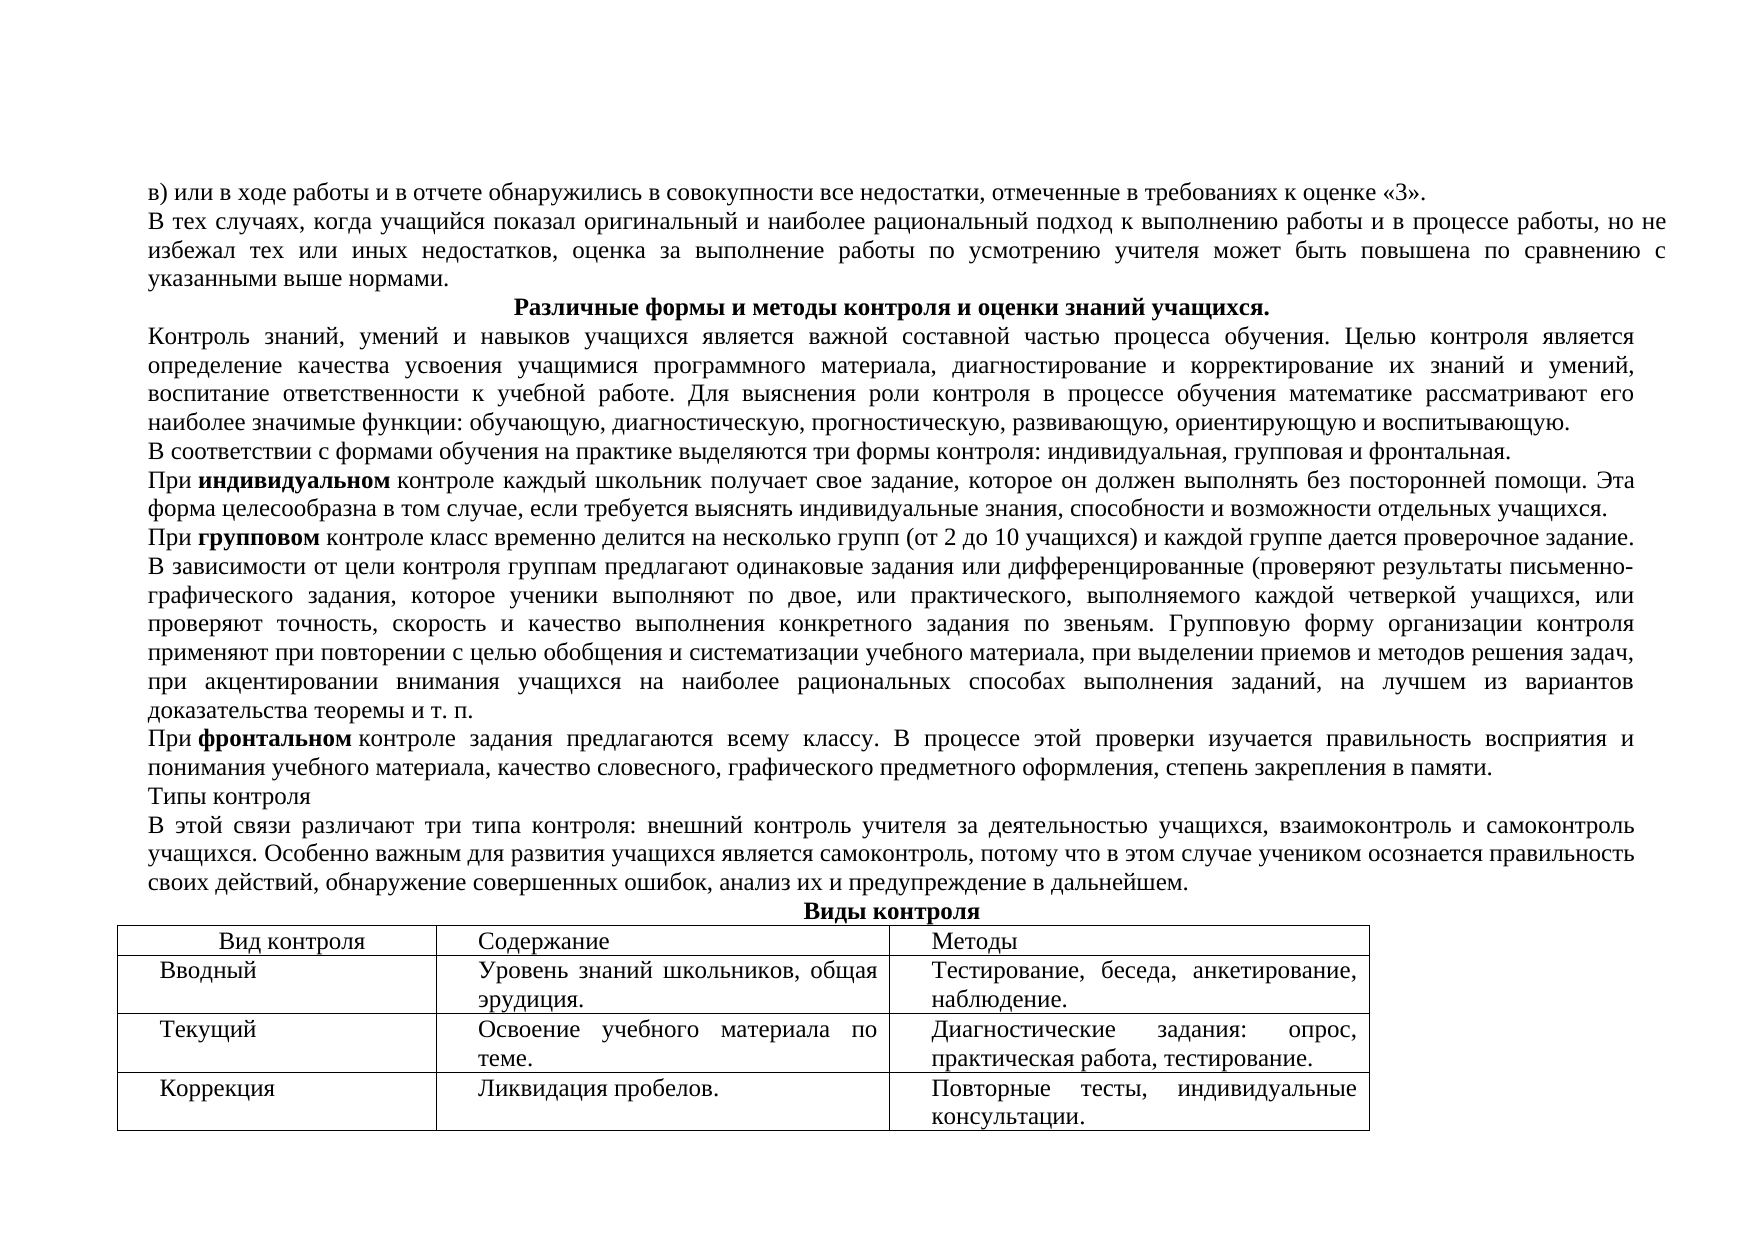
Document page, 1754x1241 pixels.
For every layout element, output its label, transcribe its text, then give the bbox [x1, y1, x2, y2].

table_header Содержание [437, 926, 889, 954]
table_cell Диагностические задания: опрос, практическая работа, тестирование. [890, 1014, 1369, 1072]
text В тех случаях, когда учащийся показал оригинальный и наиболее рациональный подход к выполнению работы и в процессе работы, но не избежал тех или иных недостатков, оценка за выполнение работы по усмотрению учителя может быть повышена по сравнению с указанными выше нормами. [148, 206, 1669, 292]
text Различные формы и методы контроля и оценки знаний учащихся. [148, 292, 1636, 321]
text В соответствии с формами обучения на практике выделяются три формы контроля: индивидуальная, групповая и фронтальная. [148, 436, 1636, 465]
text Контроль знаний, умений и навыков учащихся является важной составной частью процесса обучения. Целью контроля является определение качества усвоения учащимися программного материала, диагностирование и корректирование их знаний и умений, воспитание ответственности к учебной работе. Для выяснения роли контроля в процессе обучения математике рассматривают его наиболее значимые функции: обучающую, диагностическую, прогностическую, развивающую, ориентирующую и воспитывающую. [148, 321, 1636, 436]
table_header Вид контроля [118, 926, 436, 954]
table_header Методы [890, 926, 1369, 954]
text В этой связи различают три типа контроля: внешний контроль учителя за деятельностью учащихся, взаимоконтроль и самоконтроль учащихся. Особенно важным для развития учащихся является самоконтроль, потому что в этом случае учеником осознается правильность своих действий, обнаружение совершенных ошибок, анализ их и предупреждение в дальнейшем. [148, 810, 1636, 896]
table_cell Вводный [118, 956, 436, 1013]
text в) или в ходе работы и в отчете обнаружились в совокупности все недостатки, отмеченные в требованиях к оценке «3». [148, 177, 1669, 206]
table_cell Тестирование, беседа, анкетирование, наблюдение. [890, 956, 1369, 1013]
table_cell Освоение учебного материала по теме. [437, 1014, 889, 1072]
table_cell Коррекция [118, 1073, 436, 1130]
text Типы контроля [148, 781, 1636, 810]
text При групповом контроле класс временно делится на несколько групп (от 2 до 10 учащихся) и каждой группе дается проверочное задание. В зависимости от цели контроля группам предлагают одинаковые задания или дифференцированные (проверяют результаты письменно-графического задания, которое ученики выполняют по двое, или практического, выполняемого каждой четверкой учащихся, или проверяют точность, скорость и качество выполнения конкретного задания по звеньям. Групповую форму организации контроля применяют при повторении с целью обобщения и систематизации учебного материала, при выделении приемов и методов решения задач, при акцентировании внимания учащихся на наиболее рациональных способах выполнения заданий, на лучшем из вариантов доказательства теоремы и т. п. [148, 522, 1636, 723]
table_cell Текущий [118, 1014, 436, 1072]
text Виды контроля [148, 896, 1636, 925]
table_cell Уровень знаний школьников, общая эрудиция. [437, 956, 889, 1013]
table_cell Ликвидация пробелов. [437, 1073, 889, 1130]
text При фронтальном контроле задания предлагаются всему классу. В процессе этой проверки изучается правильность восприятия и понимания учебного материала, качество словесного, графического предметного оформления, степень закрепления в памяти. [148, 723, 1636, 781]
text При индивидуальном контроле каждый школьник получает свое задание, которое он должен выполнять без посторонней помощи. Эта форма целесообразна в том случае, если требуется выяснять индивидуальные знания, способности и возможности отдельных учащихся. [148, 465, 1636, 522]
table_cell Повторные тесты, индивидуальные консультации. [890, 1073, 1369, 1130]
